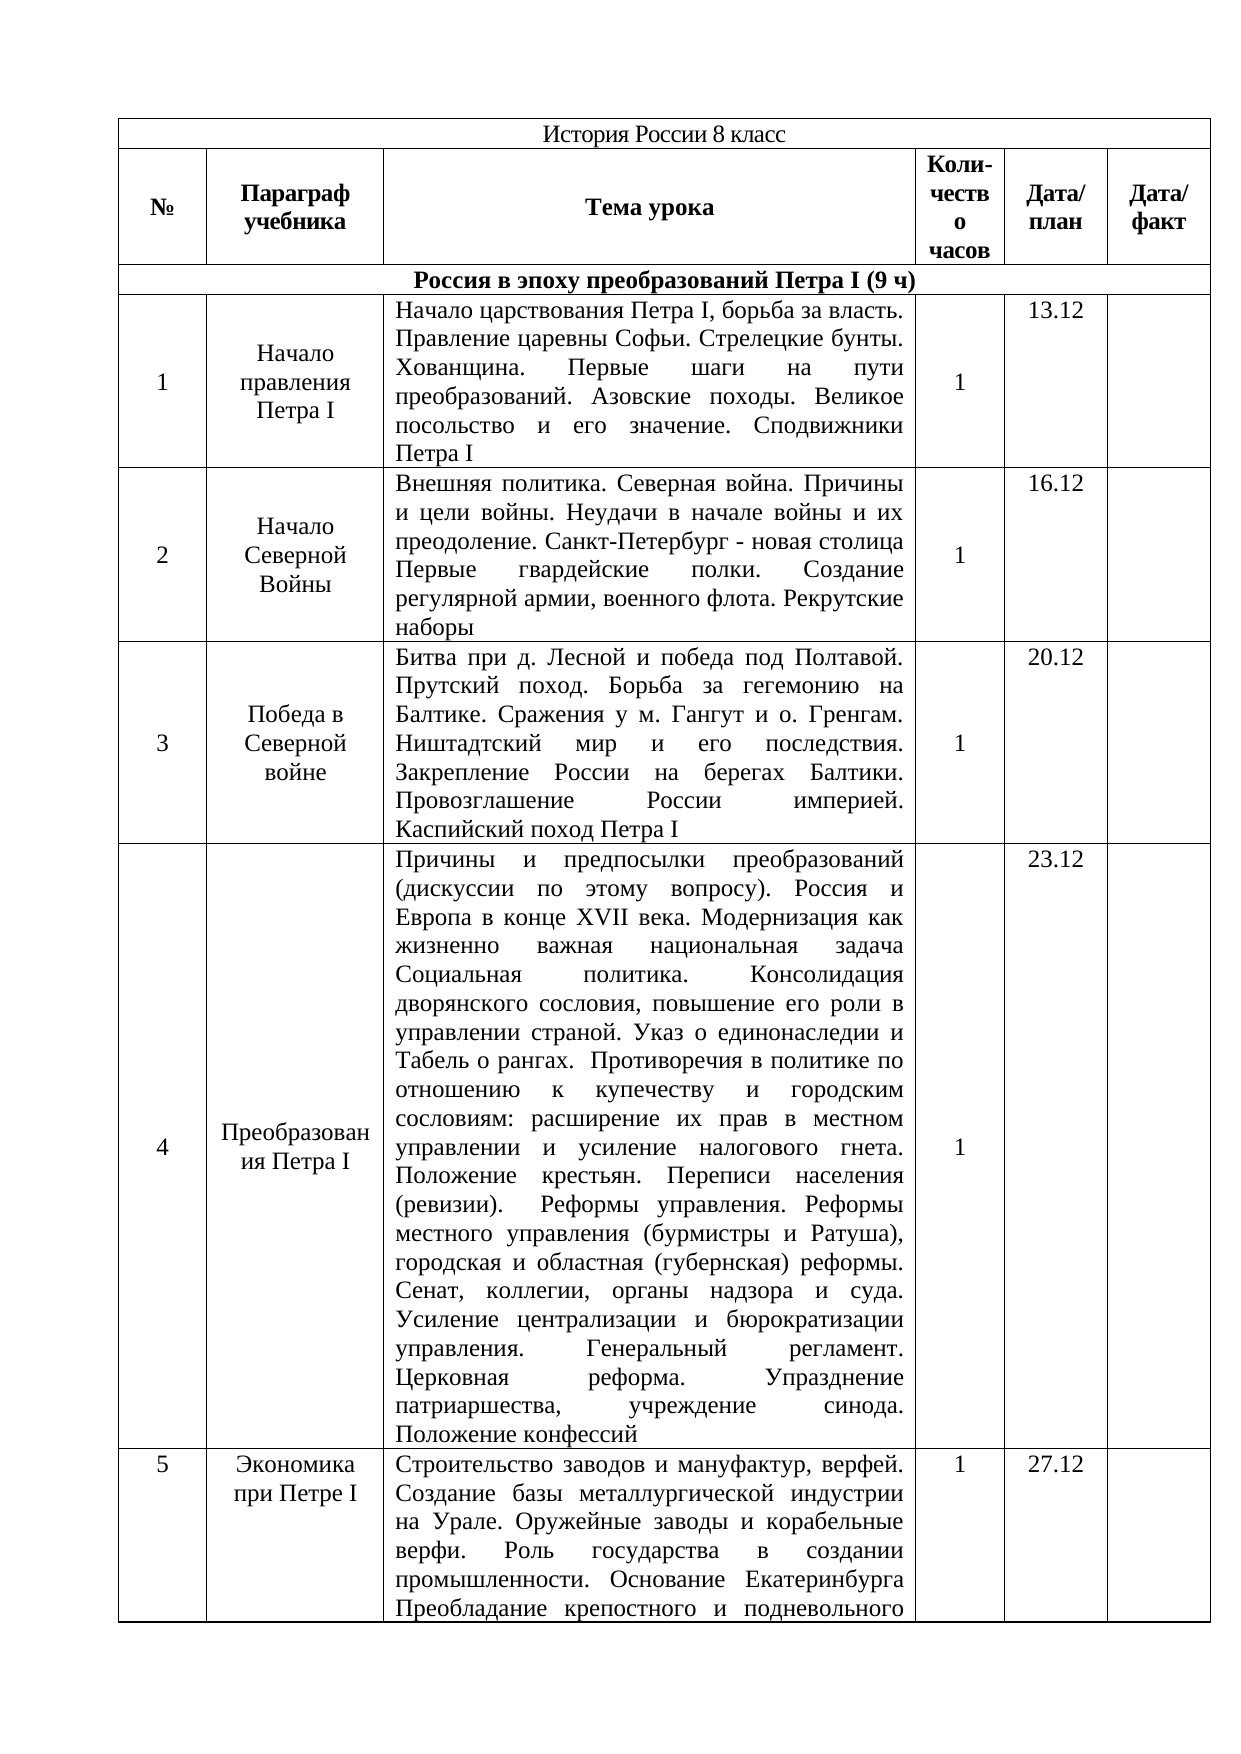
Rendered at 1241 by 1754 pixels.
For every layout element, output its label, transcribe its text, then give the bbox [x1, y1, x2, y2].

table_cell Начало Северной Войны [207, 468, 383, 641]
table_cell 3 [119, 642, 206, 843]
table_cell 20.12 [1005, 642, 1107, 843]
table_cell Победа в Северной войне [207, 642, 383, 843]
table_cell Количество часов [916, 149, 1004, 264]
table_cell [1108, 468, 1210, 641]
table_cell [1108, 844, 1210, 1448]
table_cell Внешняя политика. Северная война. Причины и цели войны. Неудачи в начале войны и их преодоление. Санкт-Петербург - новая столица Первые гвардейские полки. Создание регулярной армии, военного флота. Рекрутские наборы [384, 468, 915, 641]
table_cell 4 [119, 844, 206, 1448]
table_cell № [119, 149, 206, 264]
table_cell 1 [916, 468, 1004, 641]
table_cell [207, 1449, 383, 1621]
table_cell [1108, 1449, 1210, 1621]
table_cell 16.12 [1005, 468, 1107, 641]
table_cell Преобразования Петра I [207, 844, 383, 1448]
table_cell 13.12 [1005, 295, 1107, 467]
table_cell 27.12 [1005, 1449, 1107, 1621]
table_cell Дата/ факт [1108, 149, 1210, 264]
table_cell Битва при д. Лесной и победа под Полтавой. Прутский поход. Борьба за гегемонию на Балтике. Сражения у м. Гангут и о. Гренгам. Ништадтский мир и его последствия. Закрепление России на берегах Балтики. Провозглашение России империей. Каспийский поход Петра I [384, 642, 915, 843]
table_cell 1 [916, 1449, 1004, 1621]
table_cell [384, 1449, 915, 1621]
table_header История России 8 класс [119, 119, 1210, 148]
table_cell [1108, 642, 1210, 843]
table_cell Россия в эпоху преобразований Петра I (9 ч) [119, 265, 1210, 294]
table_cell 1 [916, 844, 1004, 1448]
table_cell Тема урока [384, 149, 915, 264]
table_cell Начало правления Петра I [207, 295, 383, 467]
table_cell 23.12 [1005, 844, 1107, 1448]
table_cell 1 [916, 295, 1004, 467]
table_cell Причины и предпосылки преобразований (дискуссии по этому вопросу). Россия и Европа в конце XVII века. Модернизация как жизненно важная национальная задача Социальная политика. Консолидация дворянского сословия, повышение его роли в управлении страной. Указ о единонаследии и Табель о рангах. Противоречия в политике по отношению к купечеству и городским сословиям: расширение их прав в местном управлении и усиление налогового гнета. Положение крестьян. Переписи населения (ревизии). Реформы управления. Реформы местного управления (бурмистры и Ратуша), городская и областная (губернская) реформы. Сенат, коллегии, органы надзора и суда. Усиление централизации и бюрократизации управления. Генеральный регламент. Церковная реформа. Упразднение патриаршества, учреждение синода. Положение конфессий [384, 844, 915, 1448]
table_cell Параграф учебника [207, 149, 383, 264]
table_cell 1 [119, 295, 206, 467]
table_cell Дата/план [1005, 149, 1107, 264]
table_cell 1 [916, 642, 1004, 843]
table_cell Начало царствования Петра I, борьба за власть. Правление царевны Софьи. Стрелецкие бунты. Хованщина. Первые шаги на пути преобразований. Азовские походы. Великое посольство и его значение. Сподвижники Петра I [384, 295, 915, 467]
table_cell 5 [119, 1449, 206, 1621]
table_cell 2 [119, 468, 206, 641]
table_cell [1108, 295, 1210, 467]
